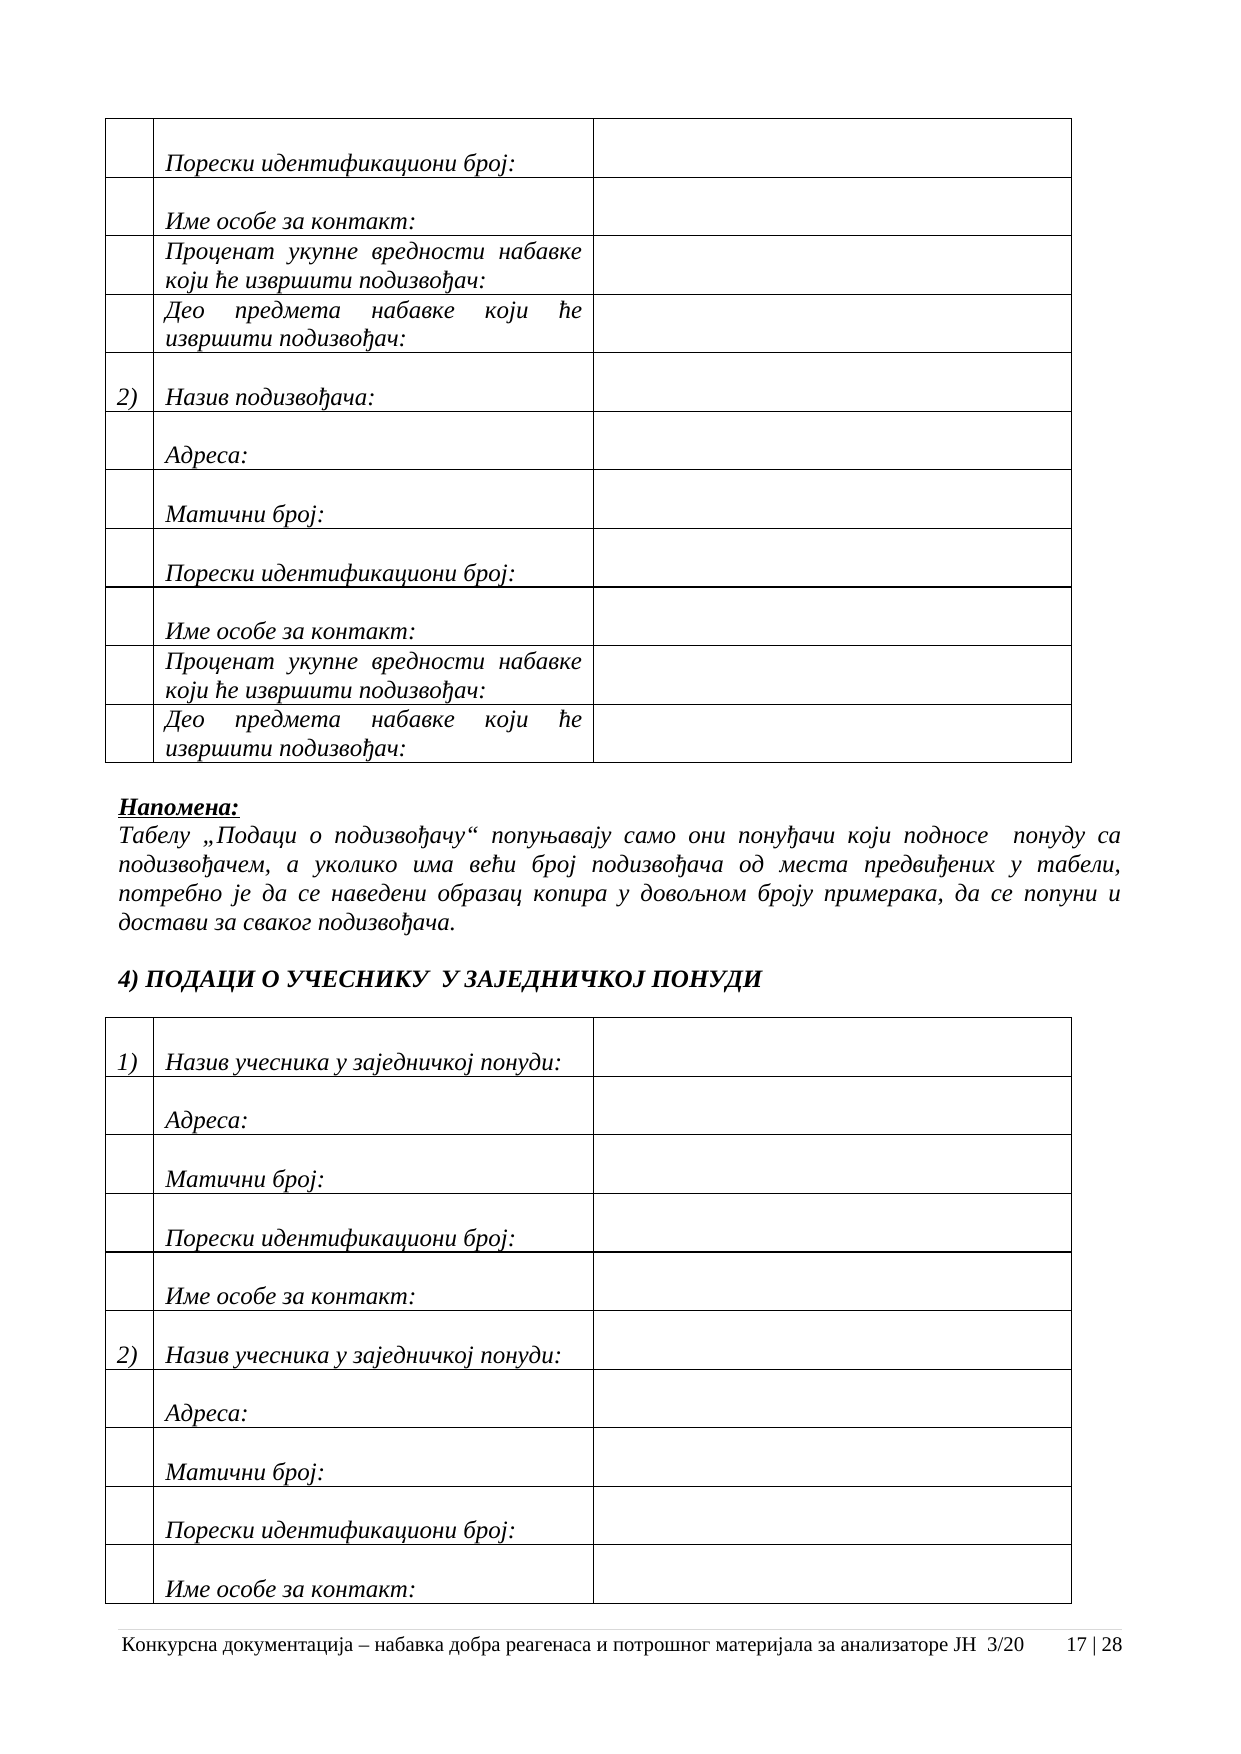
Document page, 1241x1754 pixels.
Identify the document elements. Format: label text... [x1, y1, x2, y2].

table_cell Порески идентификациони број: [154, 119, 593, 177]
table_cell [106, 295, 153, 352]
table_cell [106, 1253, 153, 1310]
table_cell [594, 1194, 1071, 1251]
table_header 1) [106, 1018, 153, 1076]
table_cell [594, 646, 1071, 703]
table_cell [106, 646, 153, 703]
table_cell [594, 1253, 1071, 1310]
table_cell [594, 470, 1071, 528]
table_cell Матични број: [154, 470, 593, 528]
table_cell 2) [106, 1311, 153, 1368]
table_cell [106, 470, 153, 528]
table_cell [106, 1487, 153, 1544]
table_cell Матични број: [154, 1428, 593, 1486]
table_cell Порески идентификациони број: [154, 529, 593, 586]
table_cell [106, 1545, 153, 1603]
table_cell [106, 1428, 153, 1486]
table_cell [594, 705, 1071, 762]
table_cell [594, 1135, 1071, 1193]
table_cell Део предмета набавке који ће извршити подизвођач: [154, 295, 593, 352]
table_cell Назив учесника у заједничкој понуди: [154, 1311, 593, 1368]
text Напомена: [118, 792, 1122, 821]
table_cell [594, 1370, 1071, 1427]
table_cell Проценат укупне вредности набавке који ће извршити подизвођач: [154, 646, 593, 703]
table_cell [594, 1487, 1071, 1544]
table_cell Матични број: [154, 1135, 593, 1193]
table_cell [106, 1077, 153, 1134]
table_cell Име особе за контакт: [154, 1253, 593, 1310]
table_cell [106, 412, 153, 469]
table_cell Адреса: [154, 1077, 593, 1134]
table_header Назив учесника у заједничкој понуди: [154, 1018, 593, 1076]
table_cell Име особе за контакт: [154, 178, 593, 235]
table_cell [594, 529, 1071, 586]
table_cell Порески идентификациони број: [154, 1487, 593, 1544]
table_cell Име особе за контакт: [154, 588, 593, 645]
table_cell Део предмета набавке који ће извршити подизвођач: [154, 705, 593, 762]
table_cell [106, 236, 153, 294]
table_cell Проценат укупне вредности набавке који ће извршити подизвођач: [154, 236, 593, 294]
table_cell [594, 119, 1071, 177]
table_cell Адреса: [154, 412, 593, 469]
table_cell [106, 529, 153, 586]
table_cell [594, 412, 1071, 469]
table_cell Адреса: [154, 1370, 593, 1427]
table_cell Назив подизвођача: [154, 353, 593, 411]
table_cell Порески идентификациони број: [154, 1194, 593, 1251]
table_cell [594, 178, 1071, 235]
table_cell [594, 1428, 1071, 1486]
table_cell [594, 1545, 1071, 1603]
table_cell [106, 1194, 153, 1251]
table_cell [594, 295, 1071, 352]
table_cell [594, 1311, 1071, 1368]
table_cell [106, 705, 153, 762]
table_cell Име особе за контакт: [154, 1545, 593, 1603]
table_cell [594, 1077, 1071, 1134]
table_cell [106, 588, 153, 645]
text 4) ПОДАЦИ О УЧЕСНИКУ У ЗАЈЕДНИЧКОЈ ПОНУДИ [118, 964, 1122, 993]
table_cell [594, 588, 1071, 645]
table_cell [594, 236, 1071, 294]
text Табелу „Подаци о подизвођачу“ попуњавају само они понуђачи који подносе понуду са подизвођачем, а уколико има већи број подизвођача од места предвиђених у табели, потребно је да се наведени образац копира у довољном броју примерака, да се попуни и достави за сваког подизвођача. [118, 821, 1122, 936]
table_cell [106, 119, 153, 177]
table_cell [594, 353, 1071, 411]
table_cell 2) [106, 353, 153, 411]
table_cell [106, 178, 153, 235]
table_cell [106, 1135, 153, 1193]
table_header [594, 1018, 1071, 1076]
table_cell [106, 1370, 153, 1427]
